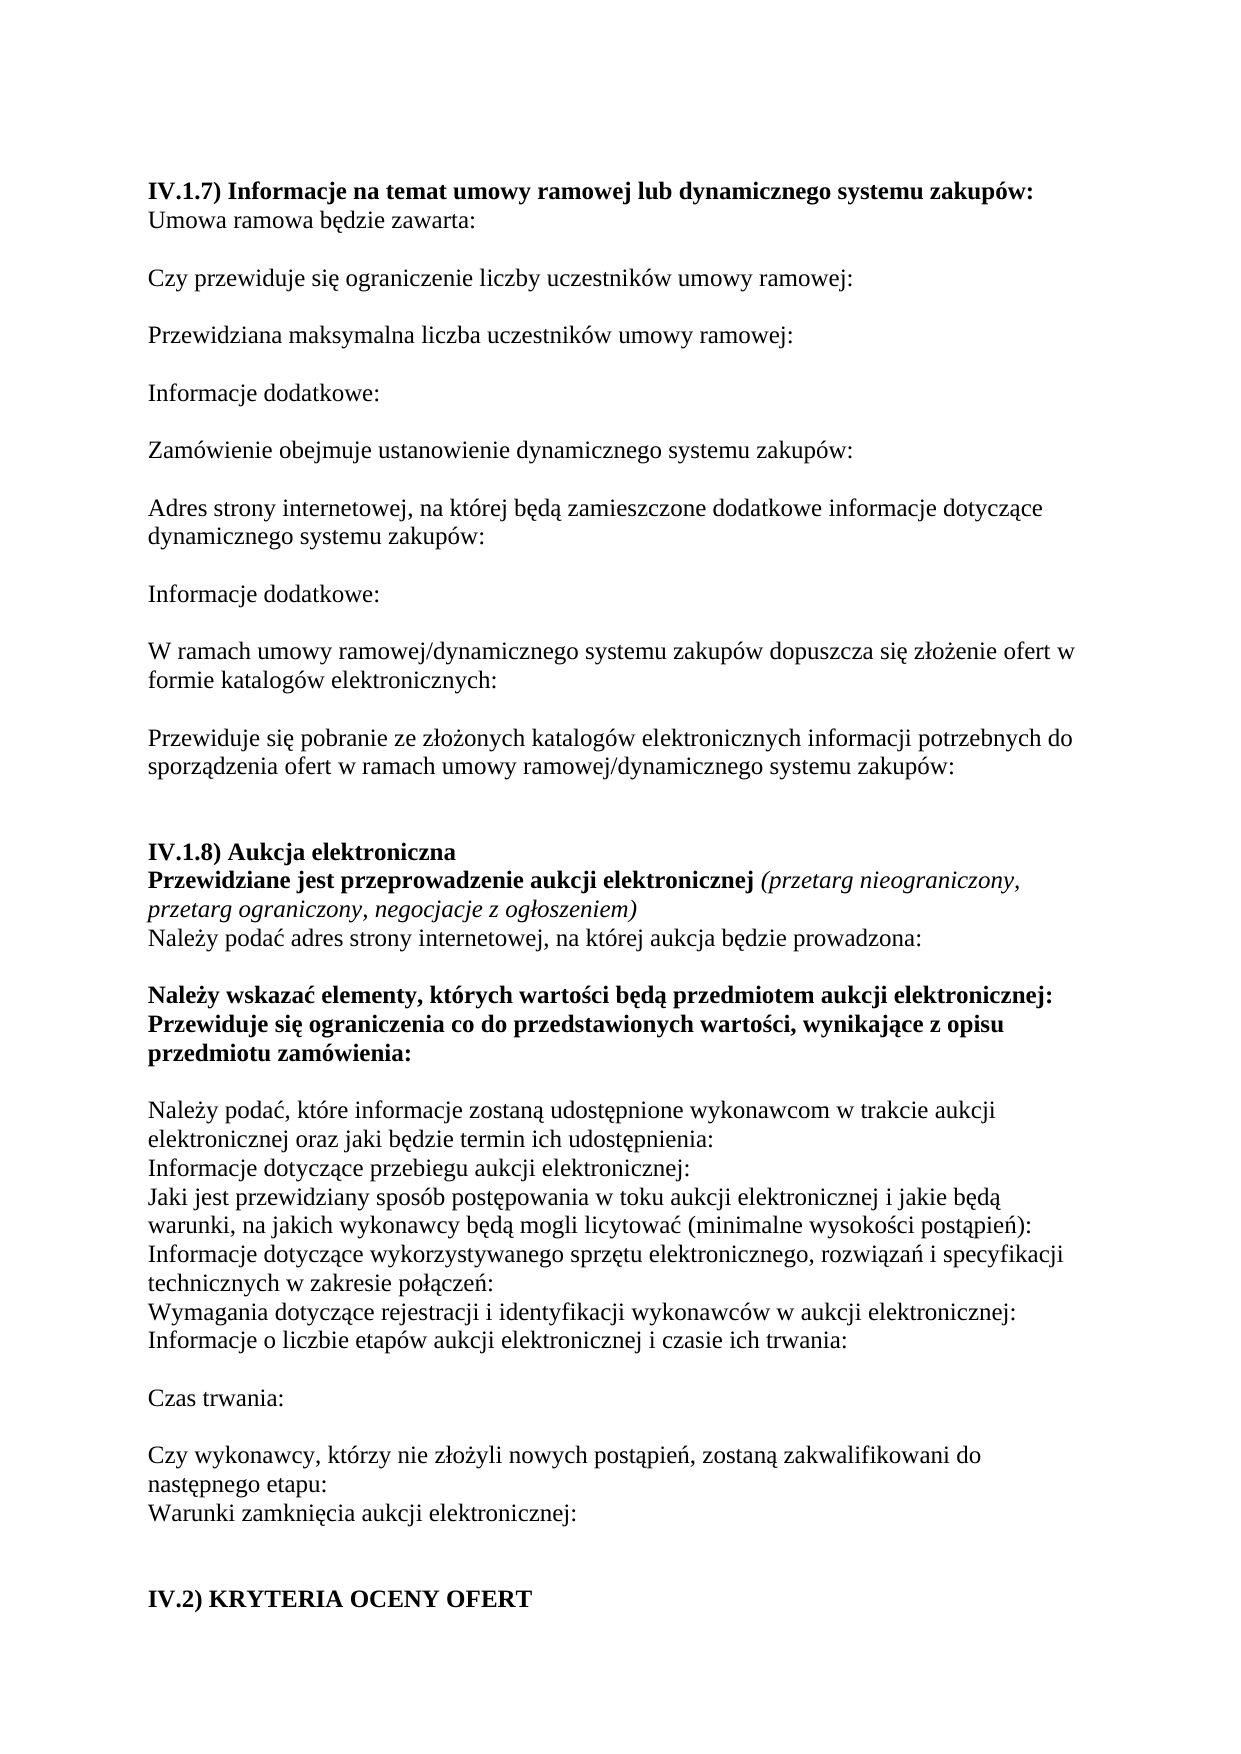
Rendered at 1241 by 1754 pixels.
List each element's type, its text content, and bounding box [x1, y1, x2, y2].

text IV.1.8) Aukcja elektroniczna Przewidziane jest przeprowadzenie aukcji elektronicznej (przetarg nieograniczony, przetarg ograniczony, negocjacje z ogłoszeniem) Należy podać adres strony internetowej, na której aukcja będzie prowadzona: Należy wskazać elementy, których wartości będą przedmiotem aukcji elektronicznej: Przewiduje się ograniczenia co do przedstawionych wartości, wynikające z opisu przedmiotu zamówienia: Należy podać, które informacje zostaną udostępnione wykonawcom w trakcie aukcji elektronicznej oraz jaki będzie termin ich udostępnienia: Informacje dotyczące przebiegu aukcji elektronicznej: Jaki jest przewidziany sposób postępowania w toku aukcji elektronicznej i jakie będą warunki, na jakich wykonawcy będą mogli licytować (minimalne wysokości postąpień): Informacje dotyczące wykorzystywanego sprzętu elektronicznego, rozwiązań i specyfikacji technicznych w zakresie połączeń: Wymagania dotyczące rejestracji i identyfikacji wykonawców w aukcji elektronicznej: Informacje o liczbie etapów aukcji elektronicznej i czasie ich trwania: [148, 808, 1093, 1354]
text IV.1.7) Informacje na temat umowy ramowej lub dynamicznego systemu zakupów: [148, 148, 1093, 205]
text Umowa ramowa będzie zawarta: Czy przewiduje się ograniczenie liczby uczestników umowy ramowej: Przewidziana maksymalna liczba uczestników umowy ramowej: Informacje dodatkowe: Zamówienie obejmuje ustanowienie dynamicznego systemu zakupów: Adres strony internetowej, na której będą zamieszczone dodatkowe informacje dotyczące dynamicznego systemu zakupów: Informacje dodatkowe: W ramach umowy ramowej/dynamicznego systemu zakupów dopuszcza się złożenie ofert w formie katalogów elektronicznych: Przewiduje się pobranie ze złożonych katalogów elektronicznych informacji potrzebnych do sporządzenia ofert w ramach umowy ramowej/dynamicznego systemu zakupów: [148, 205, 1093, 808]
text Czas trwania: Czy wykonawcy, którzy nie złożyli nowych postąpień, zostaną zakwalifikowani do następnego etapu: Warunki zamknięcia aukcji elektronicznej: [148, 1354, 1093, 1555]
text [148, 1555, 1093, 1612]
